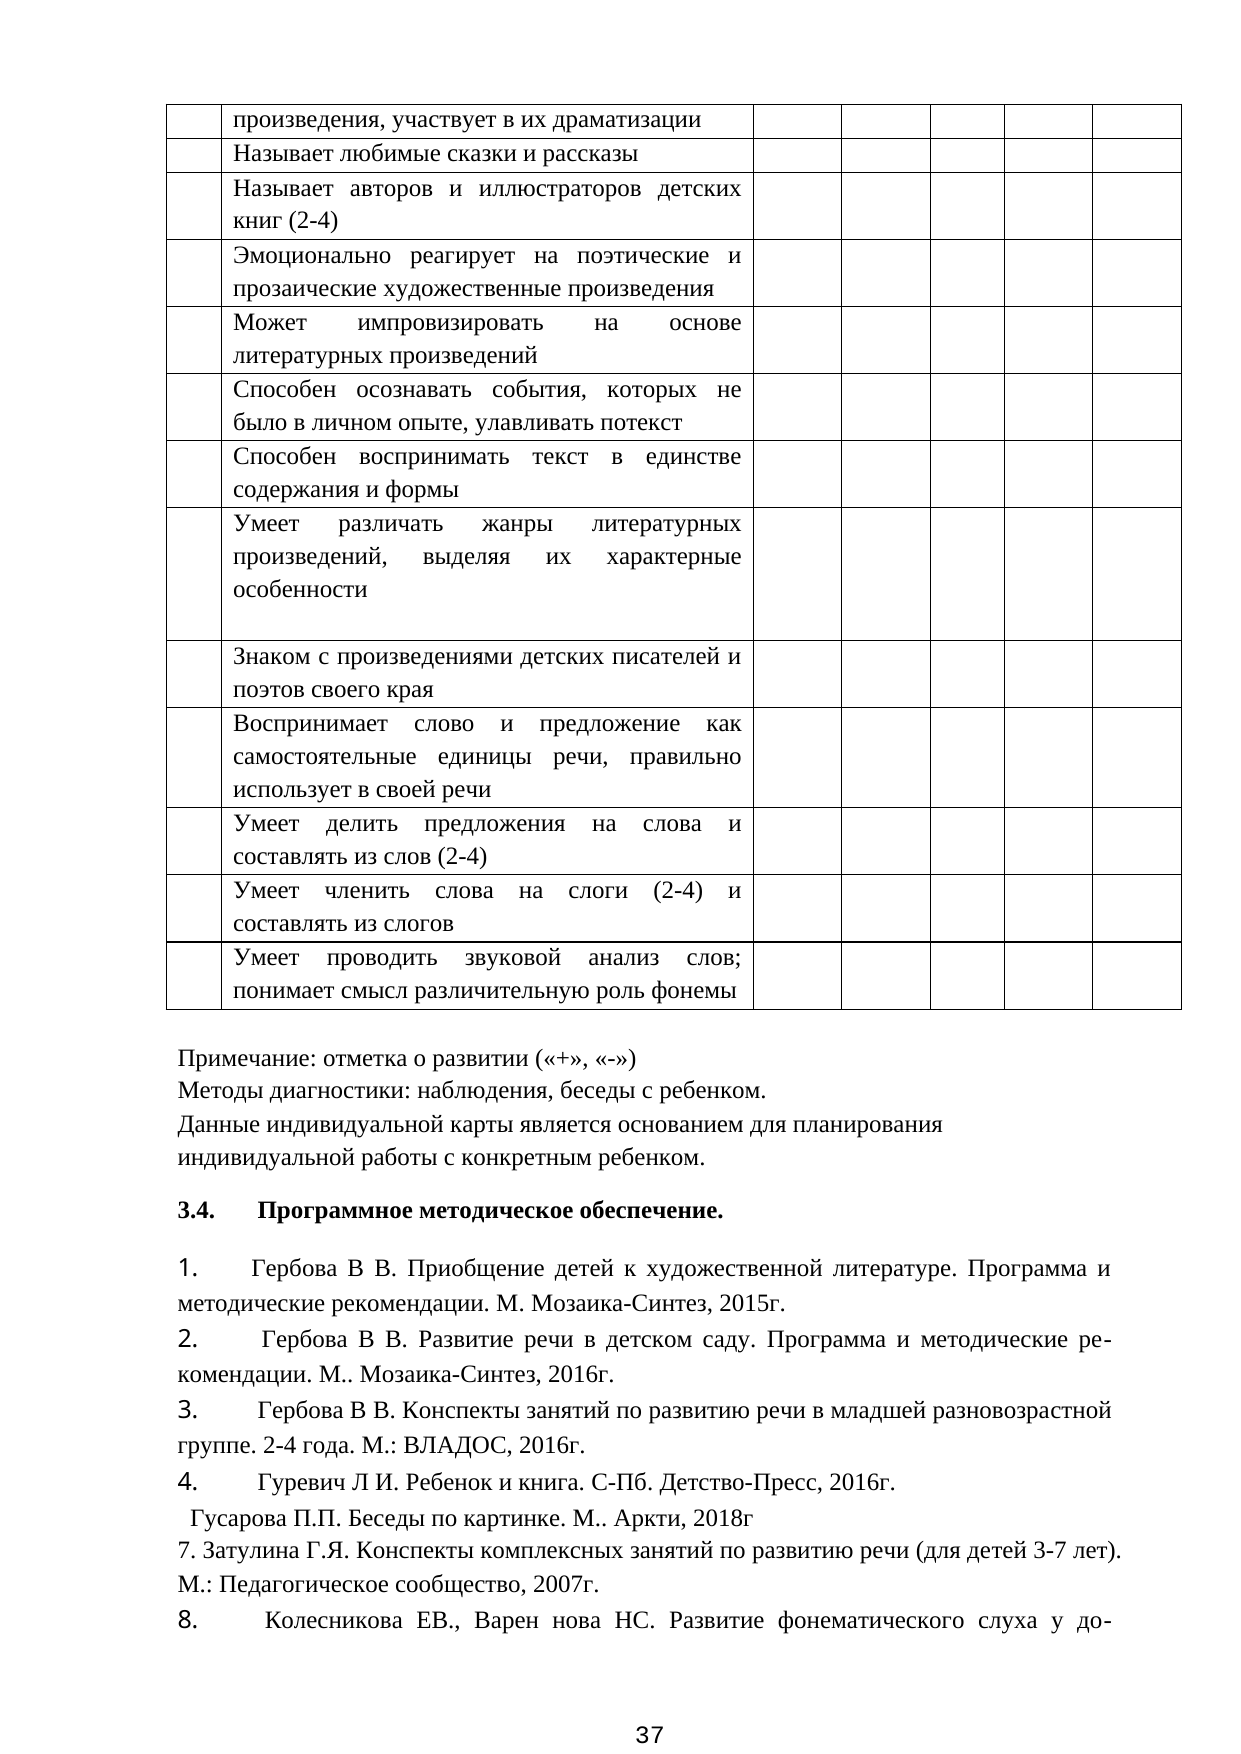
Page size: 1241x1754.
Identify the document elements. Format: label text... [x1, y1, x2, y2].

text Примечание: отметка о развитии («+», «-») [177, 1043, 1122, 1071]
table_cell [1093, 307, 1181, 373]
table_cell [842, 508, 930, 640]
table_cell [167, 943, 221, 1008]
table_cell [931, 943, 1004, 1008]
table_cell [1093, 173, 1181, 239]
table_cell [842, 374, 930, 440]
text Методы диагностики: наблюдения, беседы с ребенком. [177, 1076, 1122, 1104]
table_cell [167, 808, 221, 874]
table_cell [1093, 139, 1181, 172]
table_cell [167, 508, 221, 640]
table_cell [754, 508, 841, 640]
table_cell [931, 875, 1004, 941]
table_cell [1005, 105, 1092, 137]
table_cell [931, 708, 1004, 807]
table_cell Умеет членить слова на слоги (2-4) и составлять из слогов [222, 875, 753, 941]
table_cell [167, 875, 221, 941]
table_cell Называет любимые сказки и рассказы [222, 139, 753, 172]
table_cell [842, 139, 930, 172]
table_cell [1093, 240, 1181, 306]
table_cell [931, 374, 1004, 440]
table_cell [167, 105, 221, 137]
table_cell [167, 374, 221, 440]
table_cell [167, 307, 221, 373]
table_cell [1093, 808, 1181, 874]
table_cell [1093, 105, 1181, 137]
table_cell [754, 808, 841, 874]
table_cell [754, 240, 841, 306]
table_cell [842, 943, 930, 1008]
table_cell [1093, 708, 1181, 807]
table_cell Умеет делить предложения на слова и составлять из слов (2-4) [222, 808, 753, 874]
table_cell [1093, 943, 1181, 1008]
list Гербова В В. Конспекты занятий по развитию речи в младшей разновозрастной группе. 2-4 года. М.: ВЛАДОС, 2016г. [177, 1392, 1111, 1459]
table_cell [167, 139, 221, 172]
table_cell Называет авторов и иллюстраторов детских книг (2-4) [222, 173, 753, 239]
text Данные индивидуальной карты является основанием для планирования индивидуальной работы с конкретным ребенком. [177, 1109, 1122, 1170]
table_cell [1093, 374, 1181, 440]
table_cell [842, 641, 930, 707]
table_cell [754, 708, 841, 807]
table_cell [167, 441, 221, 507]
table_cell Способен осознавать события, которых не было в личном опыте, улавливать потекст [222, 374, 753, 440]
table_cell [1005, 307, 1092, 373]
table_cell [754, 105, 841, 137]
table_cell Воспринимает слово и предложение как самостоятельные единицы речи, правильно использует в своей речи [222, 708, 753, 807]
table_cell [754, 374, 841, 440]
table_cell [931, 508, 1004, 640]
table_cell [1093, 875, 1181, 941]
table_cell [842, 808, 930, 874]
table_cell [167, 173, 221, 239]
table_cell Эмоционально реагирует на поэтические и прозаические художественные произведения [222, 240, 753, 306]
table_cell [754, 943, 841, 1008]
table_cell [754, 875, 841, 941]
list Гербова В В. Приобщение детей к художественной литературе. Программа и методические рекомендации. М. Мозаика-Синтез, 2015г. [177, 1249, 1111, 1316]
table_cell [1005, 808, 1092, 874]
table_cell [931, 173, 1004, 239]
table_cell [842, 708, 930, 807]
table_cell [931, 139, 1004, 172]
table_cell [1005, 875, 1092, 941]
text Гусарова П.П. Беседы по картинке. М.. Аркти, 2018г [190, 1503, 1122, 1531]
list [177, 1602, 1111, 1636]
list Гербова В В. Развитие речи в детском саду. Программа и методические рекомендации. М.. Мозаика-Синтез, 2016г. [177, 1321, 1111, 1388]
list Гуревич Л И. Ребенок и книга. C-Пб. Детство-Пресс, 2016г. [177, 1463, 1122, 1497]
table_cell [931, 441, 1004, 507]
table_cell Умеет проводить звуковой анализ слов; понимает смысл различительную роль фонемы [222, 943, 753, 1008]
table_cell [842, 441, 930, 507]
table_cell [842, 307, 930, 373]
table_cell [1005, 139, 1092, 172]
table_cell [754, 641, 841, 707]
table_cell [1005, 240, 1092, 306]
table_cell [1005, 508, 1092, 640]
table_cell [754, 139, 841, 172]
table_cell [754, 307, 841, 373]
table_cell [1005, 173, 1092, 239]
table_cell [167, 708, 221, 807]
table_cell [842, 240, 930, 306]
table_cell [1093, 641, 1181, 707]
text 7. Затулина Г.Я. Конспекты комплексных занятий по развитию речи (для детей 3-7 лет). М.: Педагогическое сообщество, 2007г. [177, 1536, 1122, 1597]
table_cell [167, 641, 221, 707]
table_cell Может импровизировать на основе литературных произведений [222, 307, 753, 373]
table_cell [931, 240, 1004, 306]
table_cell [931, 307, 1004, 373]
table_cell [1005, 708, 1092, 807]
table_cell Способен воспринимать текст в единстве содержания и формы [222, 441, 753, 507]
table_cell [167, 240, 221, 306]
table_cell [1005, 641, 1092, 707]
table_cell [754, 441, 841, 507]
table_cell [1005, 943, 1092, 1008]
table_cell [754, 173, 841, 239]
table_cell [931, 808, 1004, 874]
table_cell [1093, 508, 1181, 640]
table_cell [1093, 441, 1181, 507]
list Программное методическое обеспечение. [177, 1196, 1111, 1224]
table_cell [1005, 441, 1092, 507]
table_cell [222, 105, 753, 137]
table_cell [931, 641, 1004, 707]
table_cell [842, 875, 930, 941]
table_cell [931, 105, 1004, 137]
table_cell [842, 173, 930, 239]
table_cell [1005, 374, 1092, 440]
table_cell Умеет различать жанры литературных произведений, выделяя их характерные особенности [222, 508, 753, 640]
table_cell Знаком с произведениями детских писателей и поэтов своего края [222, 641, 753, 707]
table_cell [842, 105, 930, 137]
